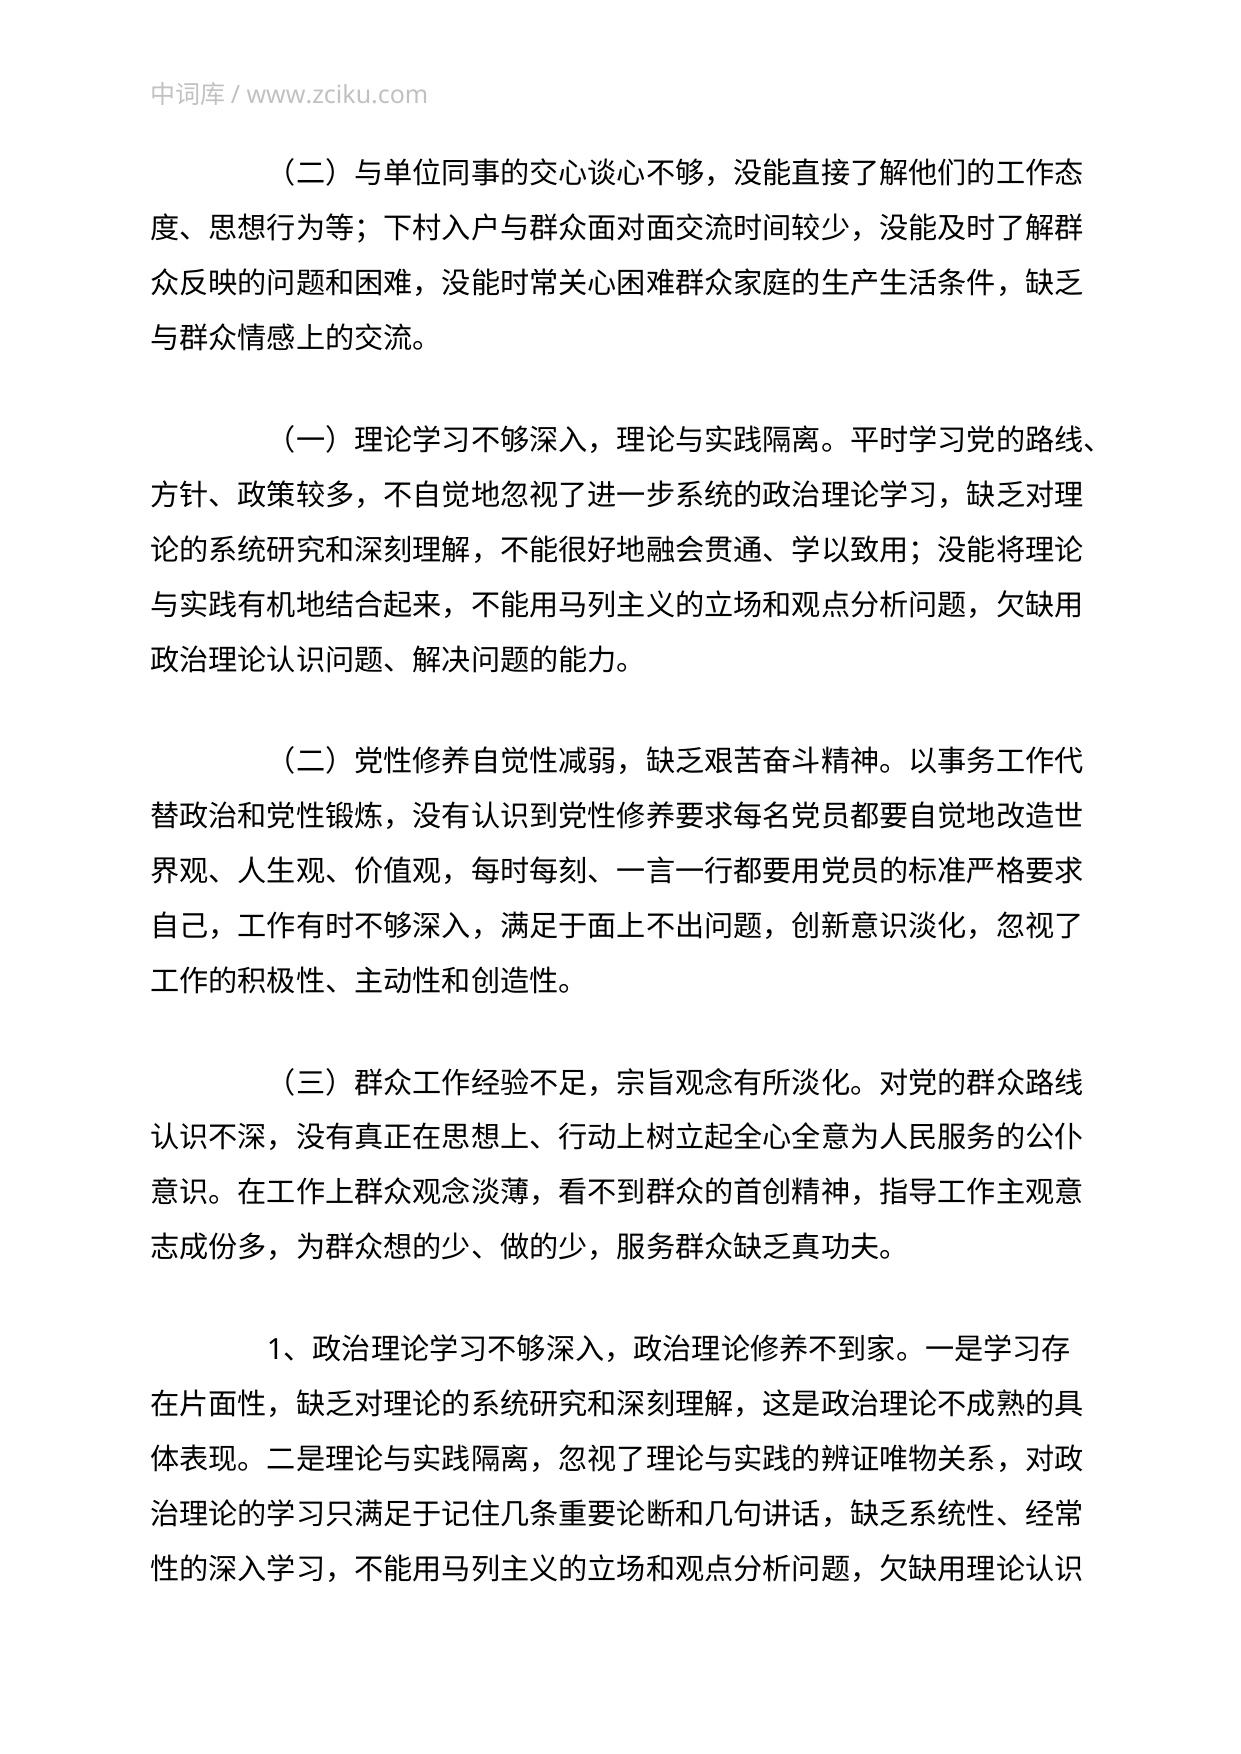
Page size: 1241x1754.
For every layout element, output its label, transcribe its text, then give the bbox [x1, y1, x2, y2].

text （三）群众工作经验不足，宗旨观念有所淡化。对党的群众路线认识不深，没有真正在思想上、行动上树立起全心全意为人民服务的公仆意识。在工作上群众观念淡薄，看不到群众的首创精神，指导工作主观意志成份多，为群众想的少、做的少，服务群众缺乏真功夫。 [150, 1059, 1090, 1266]
text （二）与单位同事的交心谈心不够，没能直接了解他们的工作态度、思想行为等；下村入户与群众面对面交流时间较少，没能及时了解群众反映的问题和困难，没能时常关心困难群众家庭的生产生活条件，缺乏与群众情感上的交流。 [150, 150, 1090, 357]
text （一）理论学习不够深入，理论与实践隔离。平时学习党的路线、方针、政策较多，不自觉地忽视了进一步系统的政治理论学习，缺乏对理论的系统研究和深刻理解，不能很好地融会贯通、学以致用；没能将理论与实践有机地结合起来，不能用马列主义的立场和观点分析问题，欠缺用政治理论认识问题、解决问题的能力。 [150, 416, 1090, 678]
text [150, 1326, 1090, 1588]
text （二）党性修养自觉性减弱，缺乏艰苦奋斗精神。以事务工作代替政治和党性锻炼，没有认识到党性修养要求每名党员都要自觉地改造世界观、人生观、价值观，每时每刻、一言一行都要用党员的标准严格要求自己，工作有时不够深入，满足于面上不出问题，创新意识淡化，忽视了工作的积极性、主动性和创造性。 [150, 738, 1090, 1000]
